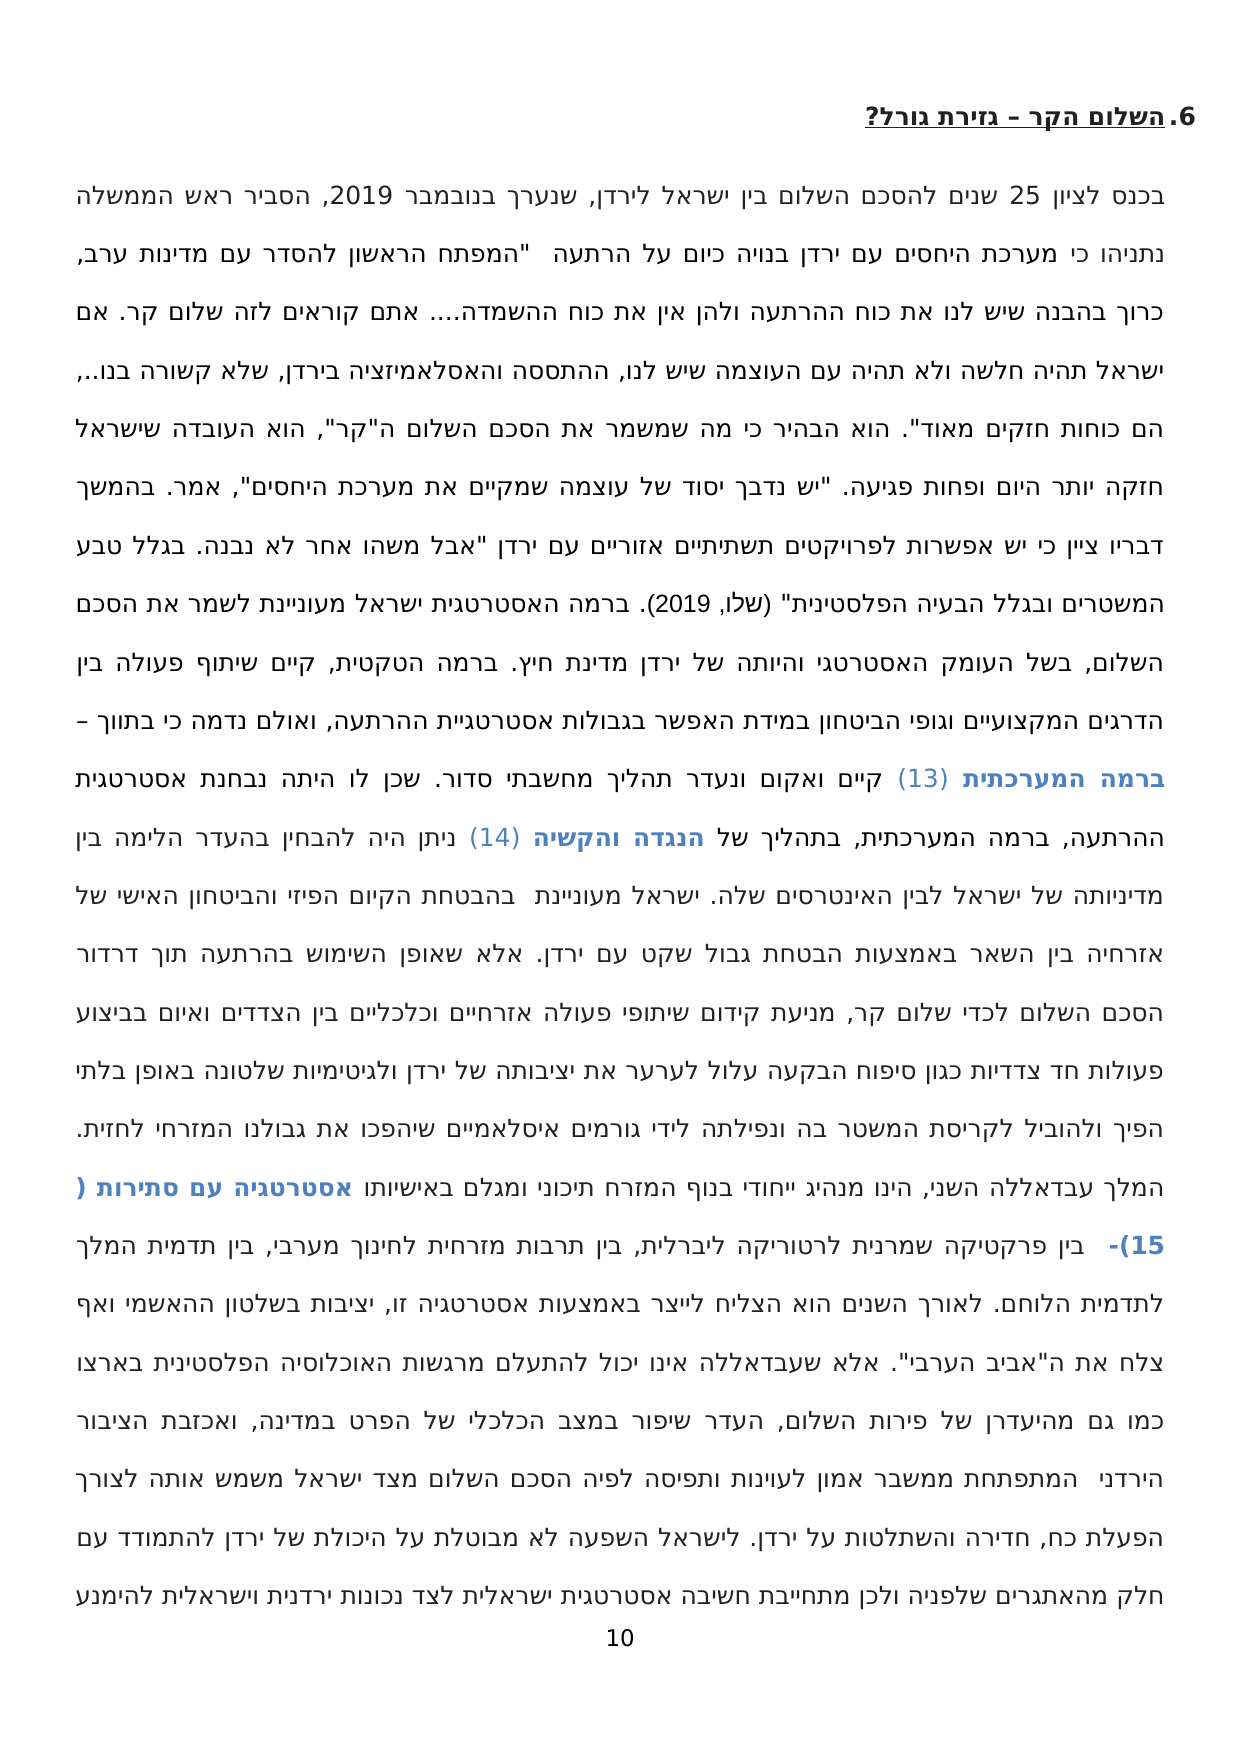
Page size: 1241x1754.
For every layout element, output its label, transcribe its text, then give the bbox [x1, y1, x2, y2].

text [75, 181, 1165, 1610]
list השלום הקר – גזירת גורל? [75, 102, 1169, 131]
